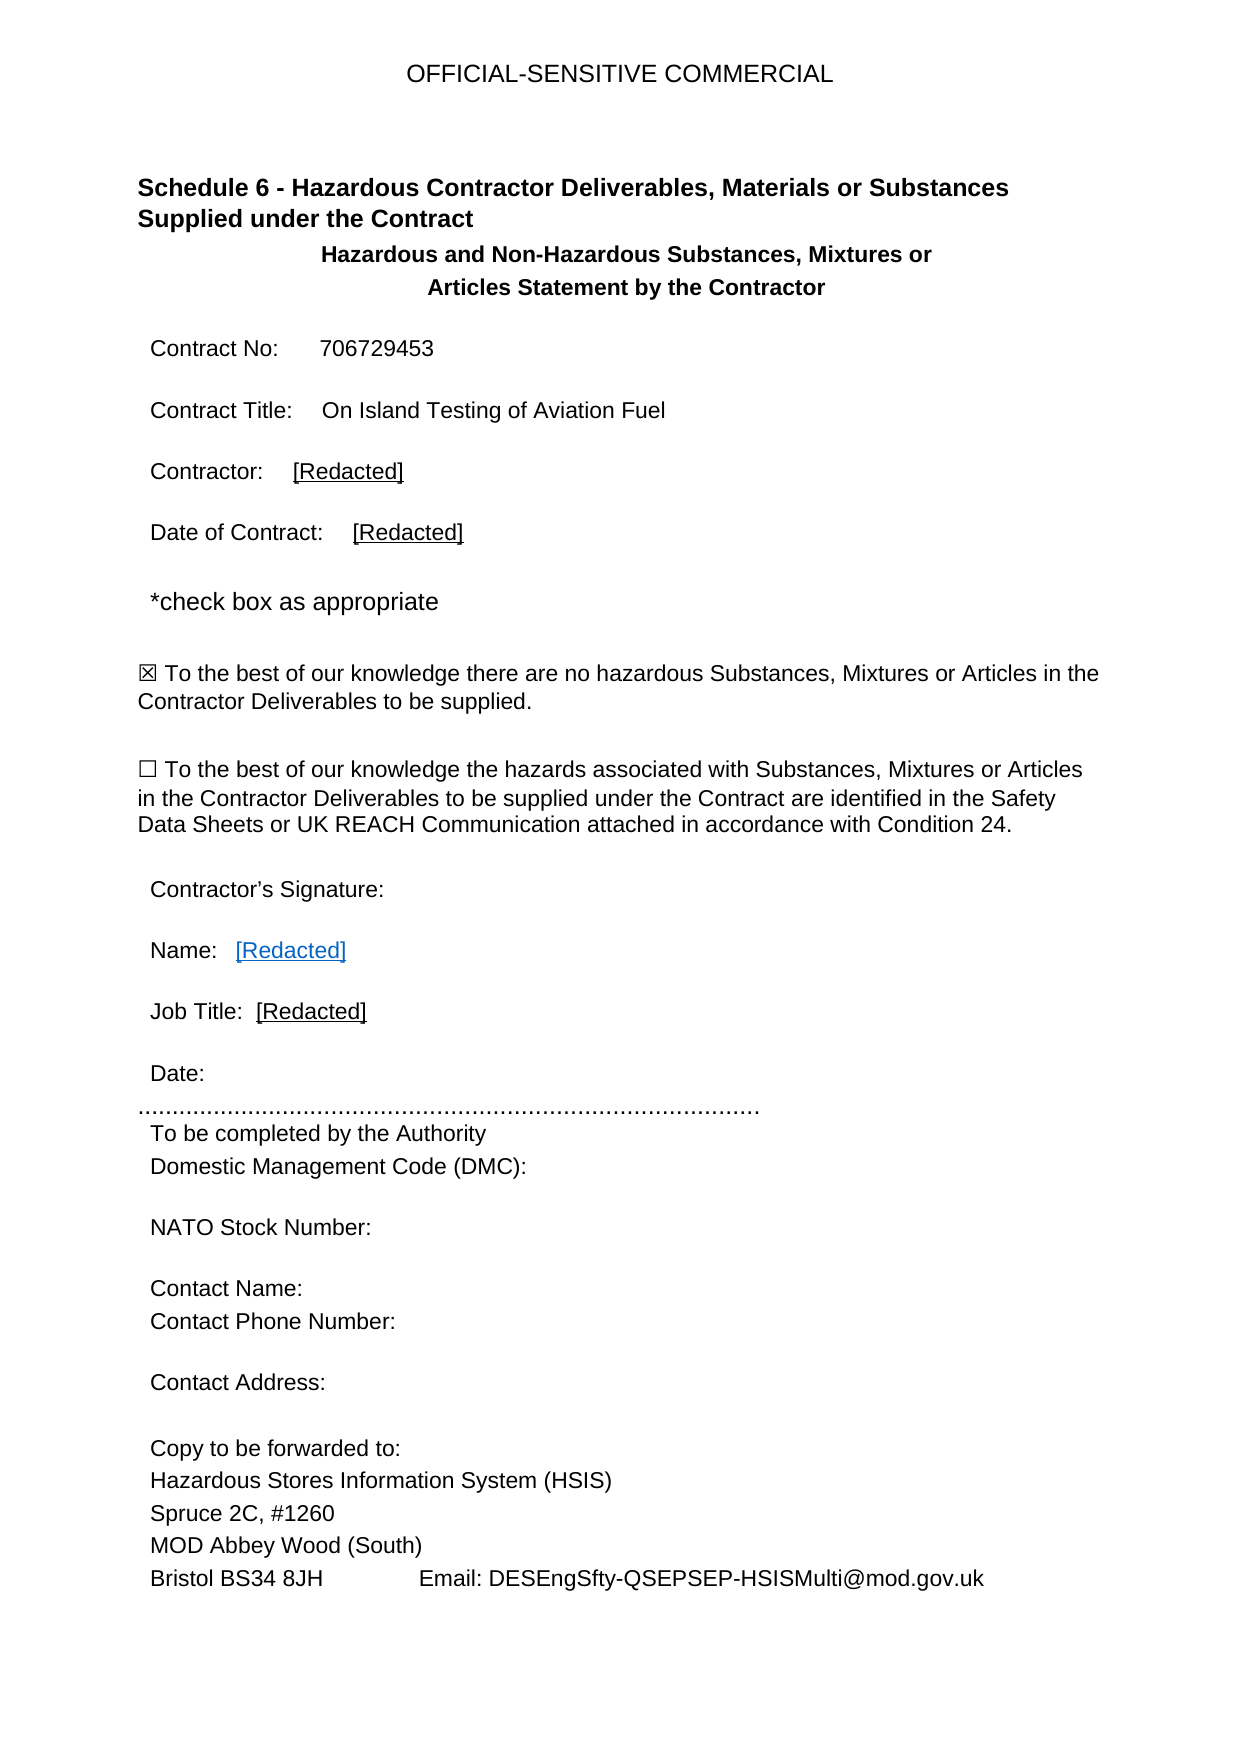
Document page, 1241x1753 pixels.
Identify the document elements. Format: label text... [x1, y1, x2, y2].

text Contractor’s Signature: [150, 876, 1103, 902]
text *check box as appropriate [150, 587, 1103, 616]
text Name: [Redacted] [150, 937, 1103, 992]
text ☒ To the best of our knowledge there are no hazardous Substances, Mixtures or Articles in the Contractor Deliverables to be supplied. [137, 657, 1103, 714]
text ☐ To the best of our knowledge the hazards associated with Substances, Mixtures or Articles in the Contractor Deliverables to be supplied under the Contract are identified in the Safety Data Sheets or UK REACH Communication attached in accordance with Condition 24. [137, 753, 1103, 837]
text Date: [150, 1059, 1103, 1086]
text Bristol BS34 8JH Email: DESEngSfty-QSEPSEP-HSISMulti@mod.gov.uk [150, 1565, 1103, 1591]
text Hazardous Stores Information System (HSIS) [150, 1467, 1103, 1493]
text Contract No: 706729453 [150, 335, 1103, 362]
text Contact Address: [150, 1369, 1103, 1396]
text Spruce 2C, #1260 [150, 1500, 1103, 1526]
text Date of Contract: [Redacted] [150, 519, 1103, 546]
text Domestic Management Code (DMC): [150, 1153, 1103, 1179]
text Copy to be forwarded to: [150, 1434, 1103, 1461]
text NATO Stock Number: [150, 1214, 1103, 1240]
text To be completed by the Authority [150, 1120, 1103, 1146]
text Contact Name: [150, 1275, 1103, 1302]
text Job Title: [Redacted] [150, 998, 1103, 1024]
text Contract Title: On Island Testing of Aviation Fuel [150, 397, 1103, 423]
text Contractor: [Redacted] [150, 458, 1103, 484]
text Articles Statement by the Contractor [150, 274, 1103, 300]
subtitle Schedule 6 - Hazardous Contractor Deliverables, Materials or Substances Supplied under the Contract [137, 173, 1103, 233]
text Hazardous and Non-Hazardous Substances, Mixtures or [150, 241, 1103, 268]
text Contact Phone Number: [150, 1308, 1103, 1334]
text MOD Abbey Wood (South) [150, 1532, 1103, 1559]
